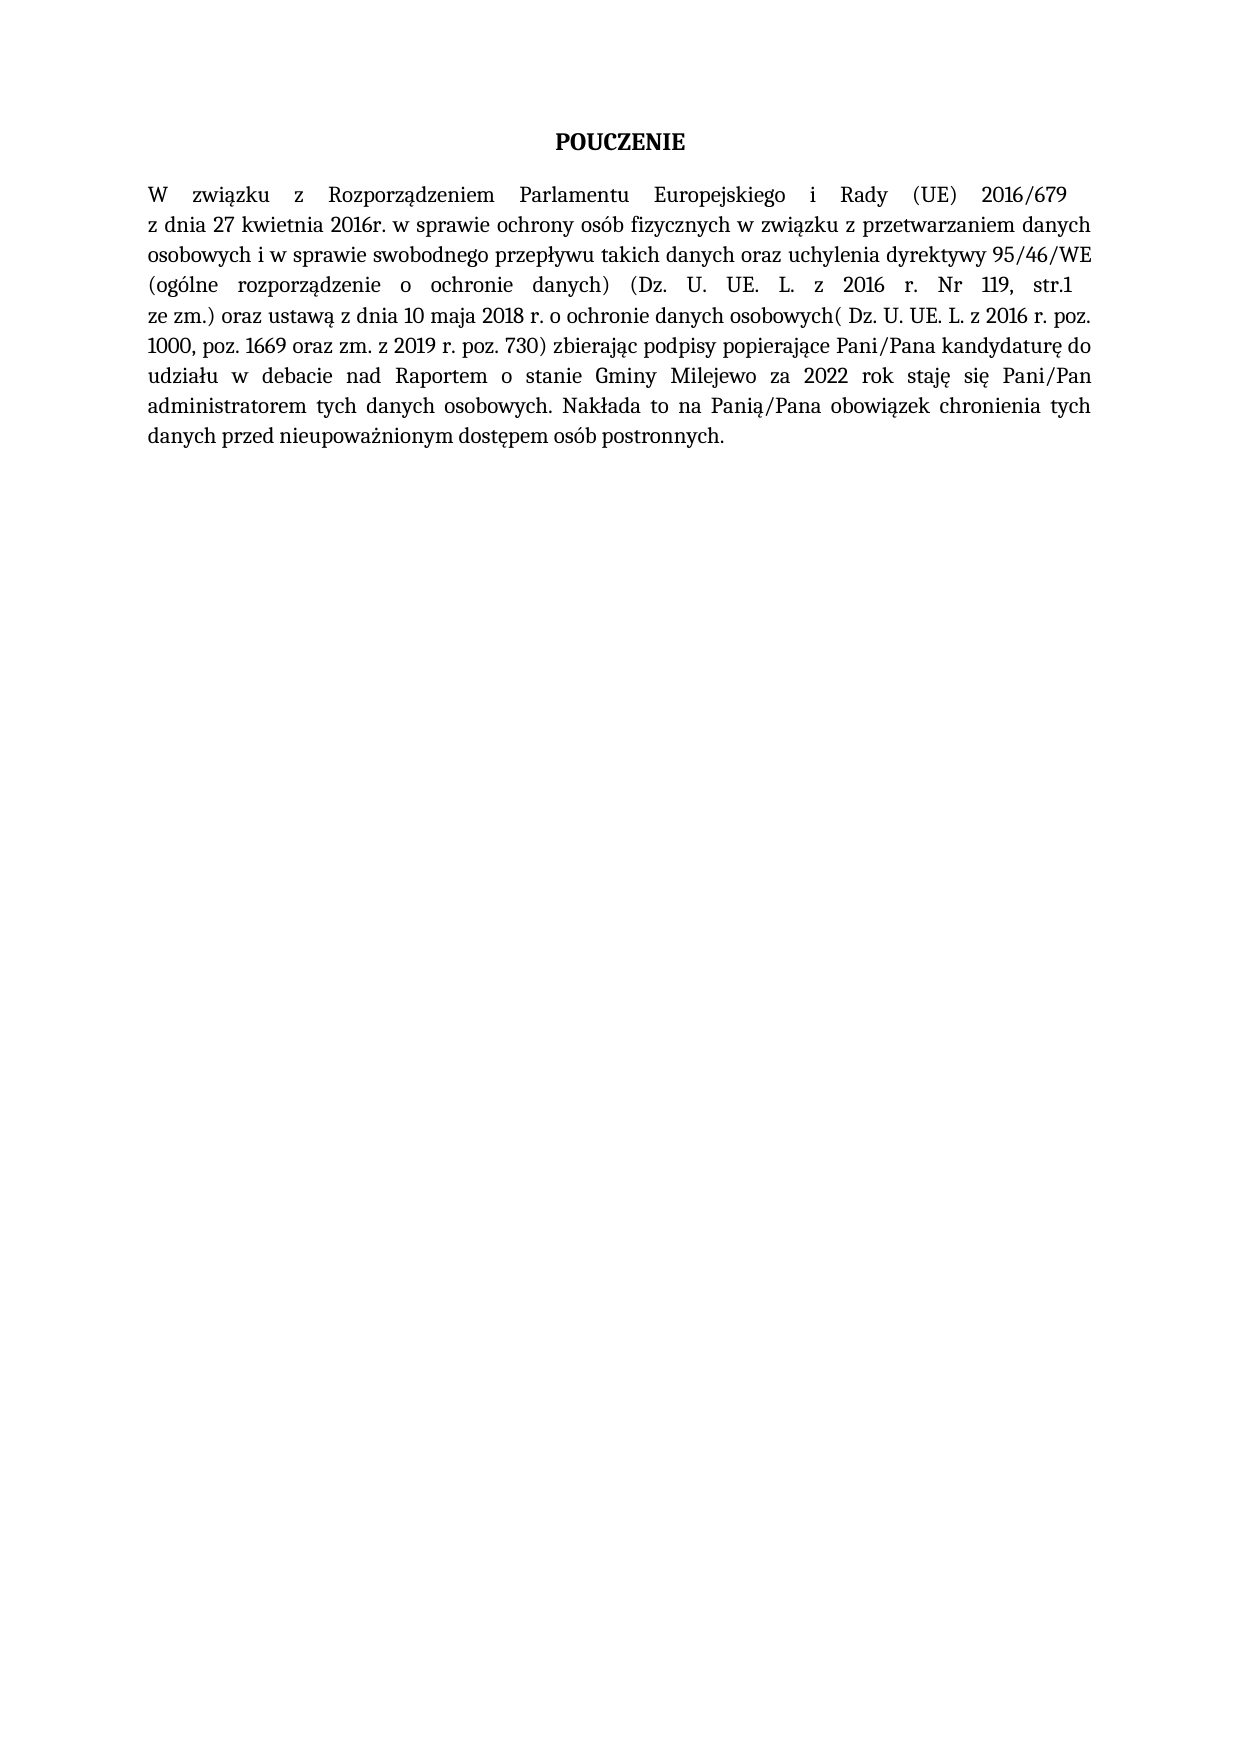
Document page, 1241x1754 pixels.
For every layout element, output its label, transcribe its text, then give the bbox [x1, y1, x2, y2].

text POUCZENIE [148, 128, 1093, 156]
text W związku z Rozporządzeniem Parlamentu Europejskiego i Rady (UE) 2016/679 z dnia 27 kwietnia 2016r. w sprawie ochrony osób fizycznych w związku z przetwarzaniem danych osobowych i w sprawie swobodnego przepływu takich danych oraz uchylenia dyrektywy 95/46/WE (ogólne rozporządzenie o ochronie danych) (Dz. U. UE. L. z 2016 r. Nr 119, str.1 ze zm.) oraz ustawą z dnia 10 maja 2018 r. o ochronie danych osobowych( Dz. U. UE. L. z 2016 r. poz. 1000, poz. 1669 oraz zm. z 2019 r. poz. 730) zbierając podpisy popierające Pani/Pana kandydaturę do udziału w debacie nad Raportem o stanie Gminy Milejewo za 2022 rok staję się Pani/Pan administratorem tych danych osobowych. Nakłada to na Panią/Pana obowiązek chronienia tych danych przed nieupoważnionym dostępem osób postronnych. [148, 182, 1093, 449]
